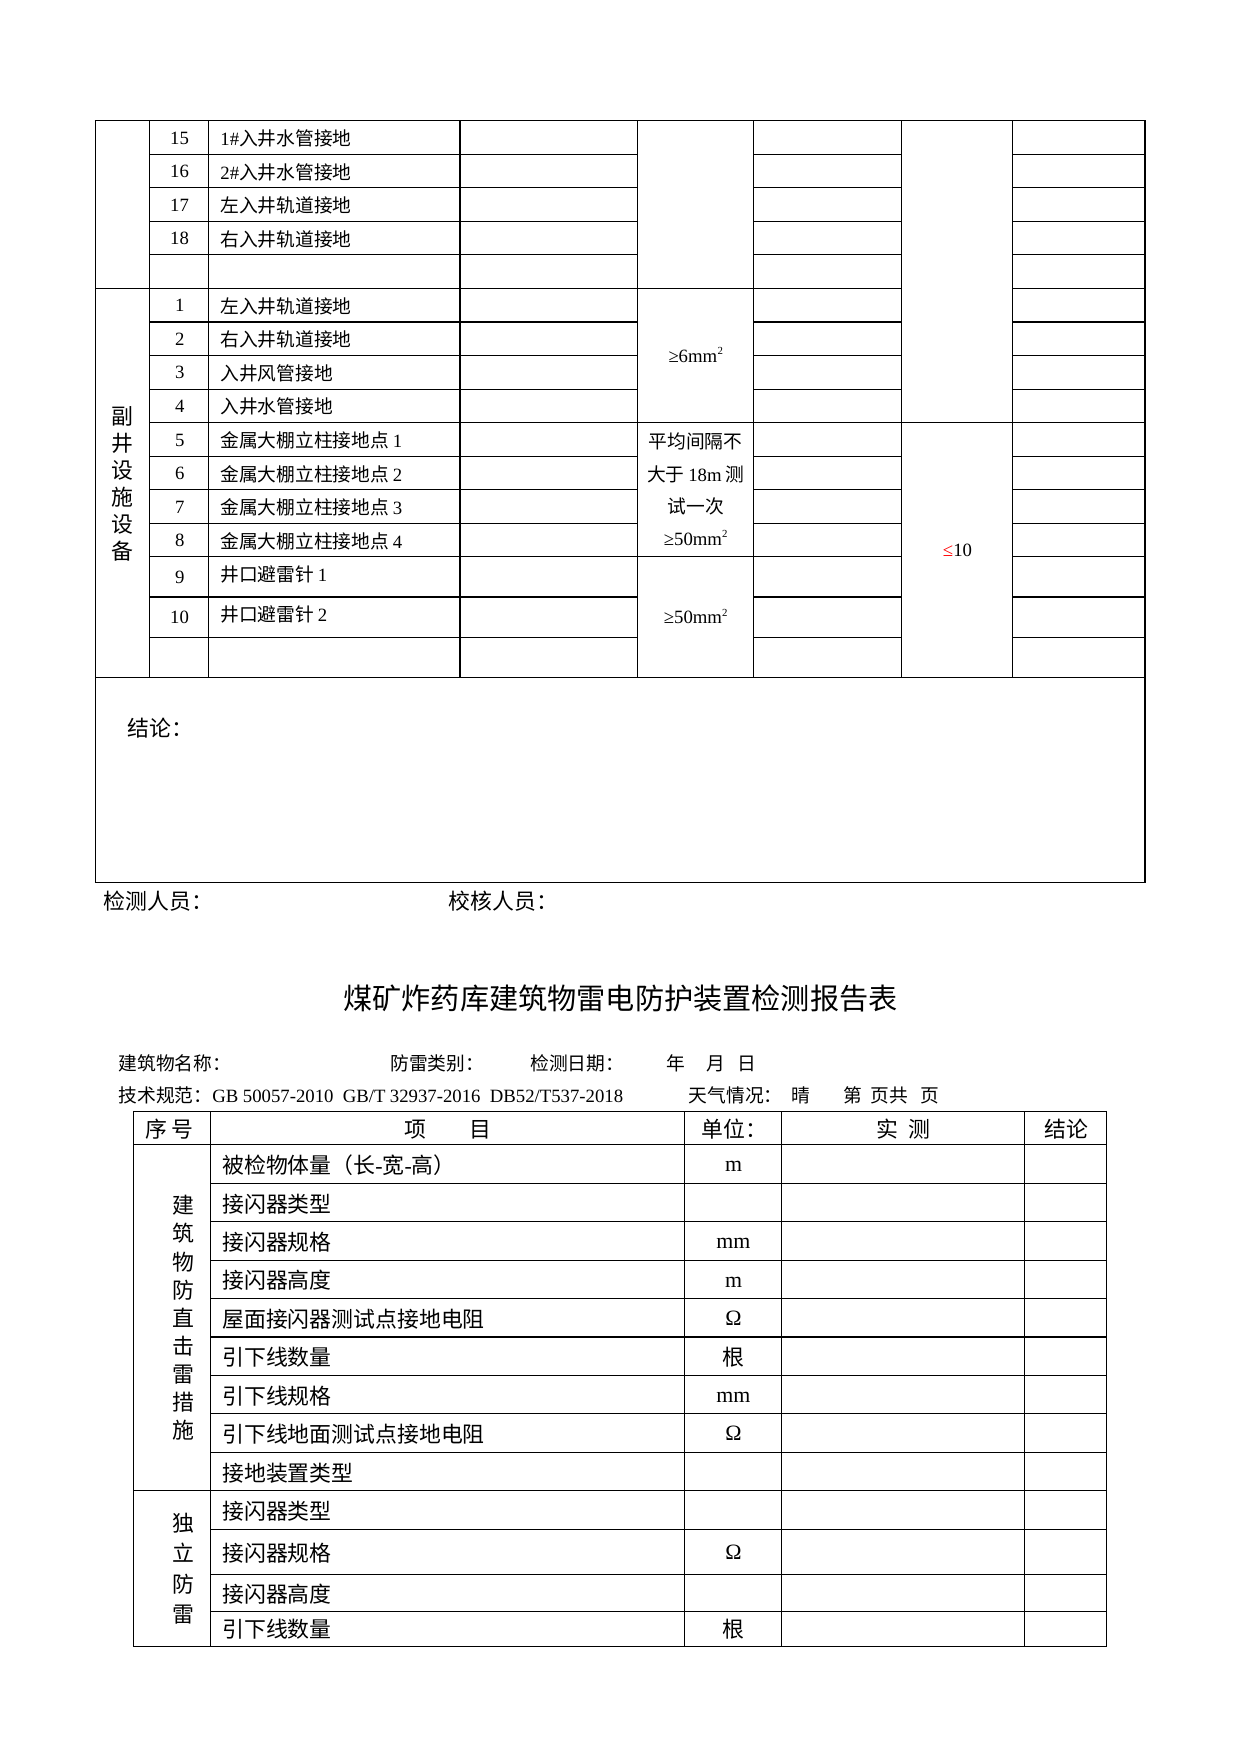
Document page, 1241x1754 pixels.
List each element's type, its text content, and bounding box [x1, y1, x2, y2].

text 检测人员： 校核人员： [103, 883, 1137, 916]
table_cell 入井水管接地 [209, 390, 459, 422]
table_cell [754, 423, 901, 456]
table_cell [754, 598, 901, 637]
table_header 序 号 [134, 1112, 210, 1144]
table_cell [461, 390, 637, 422]
table_cell 接闪器类型 [211, 1184, 684, 1221]
table_cell 接闪器规格 [211, 1530, 684, 1574]
table_cell [461, 289, 637, 321]
table_cell [782, 1612, 1024, 1646]
table_cell [461, 323, 637, 355]
table_cell 独立防雷装置 [134, 1491, 210, 1646]
table_cell [461, 490, 637, 523]
table_cell [782, 1299, 1024, 1336]
table_cell [461, 557, 637, 596]
table_cell [754, 323, 901, 355]
table_cell 右入井轨道接地 [209, 222, 459, 254]
table_cell [782, 1414, 1024, 1452]
table_cell m [685, 1145, 781, 1183]
table_cell [209, 255, 459, 288]
table_cell [754, 490, 901, 523]
table_cell [1013, 490, 1144, 523]
table_cell [1025, 1299, 1106, 1336]
table_cell [461, 638, 637, 677]
table_cell 入井风管接地 [209, 356, 459, 388]
table_cell ≤10 [902, 423, 1012, 677]
table_cell [754, 390, 901, 422]
table_cell [461, 121, 637, 154]
table_cell [461, 188, 637, 221]
table_header 单位： [685, 1112, 781, 1144]
table_cell [782, 1530, 1024, 1574]
table_cell [754, 289, 901, 321]
table_cell [1025, 1491, 1106, 1529]
table_cell 被检物体量（长-宽-高） [211, 1145, 684, 1183]
table_cell [1013, 423, 1144, 456]
table_cell [754, 222, 901, 254]
table_cell 18 [150, 222, 208, 254]
table_cell Ω [685, 1530, 781, 1574]
table_cell [1013, 557, 1144, 596]
table_cell [1013, 390, 1144, 422]
table_cell [782, 1338, 1024, 1375]
table_cell [150, 255, 208, 288]
table_cell 引下线数量 [211, 1612, 684, 1646]
table_cell [1013, 121, 1144, 154]
table_cell 1#入井水管接地 [209, 121, 459, 154]
table_cell 右入井轨道接地 [209, 323, 459, 355]
table_cell [754, 638, 901, 677]
table_cell 根 [685, 1338, 781, 1375]
table_cell 9 [150, 557, 208, 596]
table_cell [1013, 356, 1144, 388]
table_cell [1025, 1261, 1106, 1298]
table_cell [461, 255, 637, 288]
text 技术规范：GB 50057-2010 GB/T 32937-2016 DB52/T537-2018 天气情况： 晴 第 页共 页 [103, 1078, 1137, 1111]
table_cell 副 井 设 施 设 备 [96, 289, 149, 677]
table_cell [1025, 1453, 1106, 1490]
table_cell 17 [150, 188, 208, 221]
table_cell [754, 121, 901, 154]
table_cell 金属大棚立柱接地点4 [209, 524, 459, 556]
table_cell [1025, 1222, 1106, 1259]
table_cell [1013, 638, 1144, 677]
table_cell 10 [150, 598, 208, 637]
table_cell Ω [685, 1299, 781, 1336]
table_cell [461, 423, 637, 456]
table_header 结论 [1025, 1112, 1106, 1144]
table_cell 4 [150, 390, 208, 422]
table_cell [782, 1184, 1024, 1221]
table_cell [1025, 1145, 1106, 1183]
table_cell [461, 524, 637, 556]
table_cell [1013, 457, 1144, 489]
table_cell [1013, 188, 1144, 221]
table_cell 左入井轨道接地 [209, 289, 459, 321]
table_cell [782, 1453, 1024, 1490]
table_cell [754, 188, 901, 221]
table_cell [782, 1145, 1024, 1183]
table_cell [1013, 222, 1144, 254]
table_cell [1013, 323, 1144, 355]
table_cell 结论： [96, 678, 1144, 882]
table_cell [1025, 1338, 1106, 1375]
table_cell 8 [150, 524, 208, 556]
table_cell 引下线地面测试点接地电阻 [211, 1414, 684, 1452]
table_cell [754, 457, 901, 489]
table_header 实 测 [782, 1112, 1024, 1144]
table_cell [1025, 1612, 1106, 1646]
table_cell 16 [150, 155, 208, 187]
table_cell [782, 1376, 1024, 1413]
table_cell 井口避雷针1 [209, 557, 459, 596]
table_cell Ω [685, 1414, 781, 1452]
table_cell [461, 598, 637, 637]
table_cell 引下线规格 [211, 1376, 684, 1413]
table_cell 平均间隔不大于18m测试一次 ≥50mm2 [638, 423, 753, 556]
text 煤矿炸药库建筑物雷电防护装置检测报告表 [103, 964, 1137, 1029]
table_cell [1013, 255, 1144, 288]
table_cell [1013, 289, 1144, 321]
table_cell [782, 1261, 1024, 1298]
table_cell mm [685, 1222, 781, 1259]
table_cell [1013, 598, 1144, 637]
table_cell 5 [150, 423, 208, 456]
table_cell [782, 1491, 1024, 1529]
table_cell 金属大棚立柱接地点3 [209, 490, 459, 523]
table_cell [461, 356, 637, 388]
table_cell [754, 255, 901, 288]
table_cell 6 [150, 457, 208, 489]
table_cell 15 [150, 121, 208, 154]
table_cell [1025, 1575, 1106, 1611]
table_cell 屋面接闪器测试点接地电阻 [211, 1299, 684, 1336]
table_cell 引下线数量 [211, 1338, 684, 1375]
table_cell m [685, 1261, 781, 1298]
table_cell [685, 1491, 781, 1529]
table_cell 金属大棚立柱接地点1 [209, 423, 459, 456]
table_cell 左入井轨道接地 [209, 188, 459, 221]
table_cell ≥6mm2 [638, 289, 753, 422]
table_cell ≥50mm2 [638, 557, 753, 677]
table_cell [1013, 155, 1144, 187]
table_cell 建筑物防直击雷措施 [134, 1145, 210, 1490]
table_cell 接闪器类型 [211, 1491, 684, 1529]
table_cell [1025, 1414, 1106, 1452]
table_cell 接闪器高度 [211, 1261, 684, 1298]
table_cell [685, 1453, 781, 1490]
table_cell [461, 155, 637, 187]
table_cell [754, 557, 901, 596]
table_cell 2#入井水管接地 [209, 155, 459, 187]
table_cell [754, 524, 901, 556]
table_cell [150, 638, 208, 677]
table_cell [782, 1575, 1024, 1611]
table_cell [1013, 524, 1144, 556]
table_cell 7 [150, 490, 208, 523]
table_cell 3 [150, 356, 208, 388]
table_cell [782, 1222, 1024, 1259]
table_cell 接闪器高度 [211, 1575, 684, 1611]
table_cell [754, 356, 901, 388]
table_cell [1025, 1376, 1106, 1413]
table_cell 1 [150, 289, 208, 321]
table_cell 根 [685, 1612, 781, 1646]
table_cell 接地装置类型 [211, 1453, 684, 1490]
table_cell [209, 638, 459, 677]
table_cell 井口避雷针2 [209, 598, 459, 637]
table_cell mm [685, 1376, 781, 1413]
table_cell [685, 1184, 781, 1221]
table_cell [1025, 1184, 1106, 1221]
table_cell 2 [150, 323, 208, 355]
table_header 项 目 [211, 1112, 684, 1144]
table_cell [461, 222, 637, 254]
table_cell [754, 155, 901, 187]
table_cell [685, 1575, 781, 1611]
table_cell 接闪器规格 [211, 1222, 684, 1259]
table_cell [461, 457, 637, 489]
text 建筑物名称： 防雷类别： 检测日期： 年 月 日 [103, 1046, 1137, 1078]
table_cell [1025, 1530, 1106, 1574]
table_cell 金属大棚立柱接地点2 [209, 457, 459, 489]
